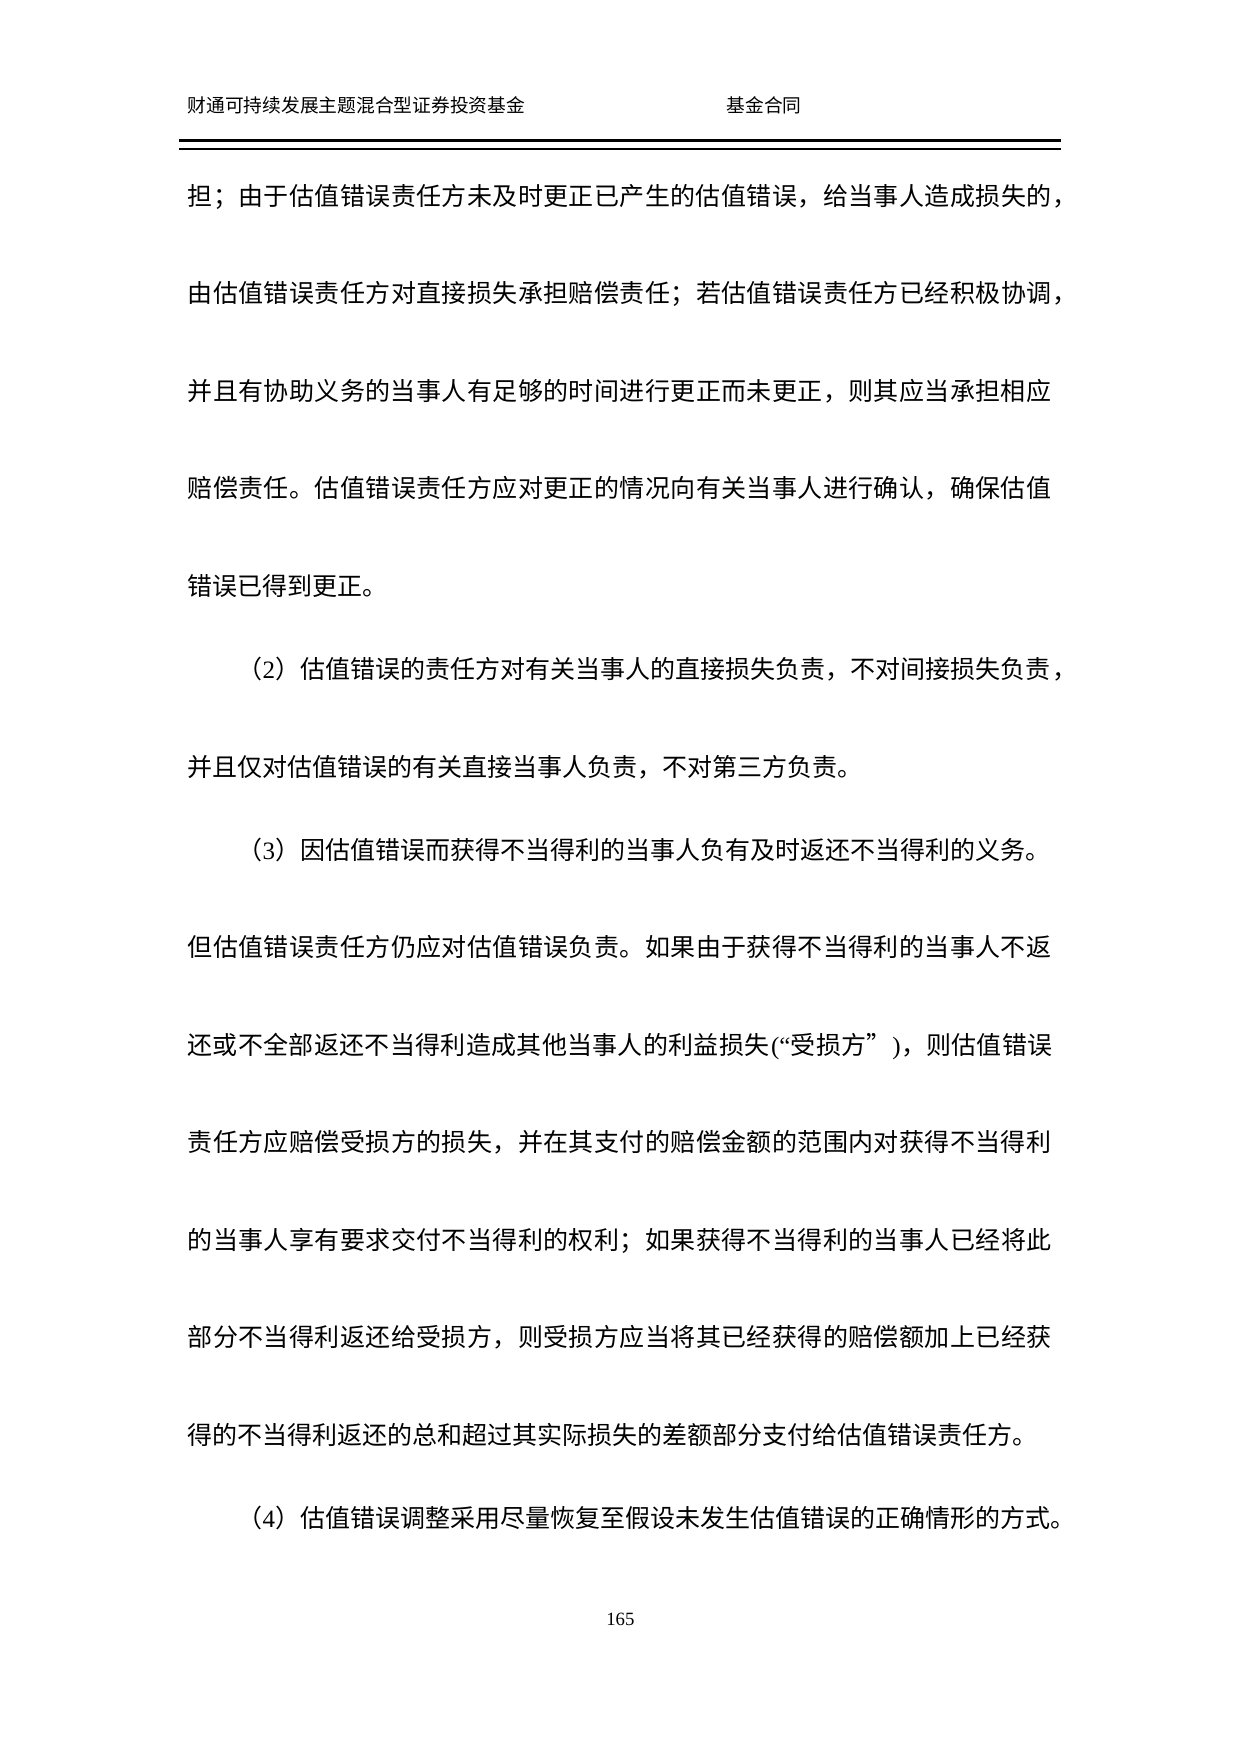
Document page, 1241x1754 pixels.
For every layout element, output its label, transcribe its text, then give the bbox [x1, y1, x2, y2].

text （2）估值错误的责任方对有关当事人的直接损失负责，不对间接损失负责，并且仅对估值错误的有关直接当事人负责，不对第三方负责。 [187, 635, 1053, 798]
text （3）因估值错误而获得不当得利的当事人负有及时返还不当得利的义务。但估值错误责任方仍应对估值错误负责。如果由于获得不当得利的当事人不返还或不全部返还不当得利造成其他当事人的利益损失(“受损方”)，则估值错误责任方应赔偿受损方的损失，并在其支付的赔偿金额的范围内对获得不当得利的当事人享有要求交付不当得利的权利；如果获得不当得利的当事人已经将此部分不当得利返还给受损方，则受损方应当将其已经获得的赔偿额加上已经获得的不当得利返还的总和超过其实际损失的差额部分支付给估值错误责任方。 [187, 816, 1053, 1466]
text （4）估值错误调整采用尽量恢复至假设未发生估值错误的正确情形的方式。 [187, 1484, 1053, 1549]
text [187, 162, 1053, 617]
